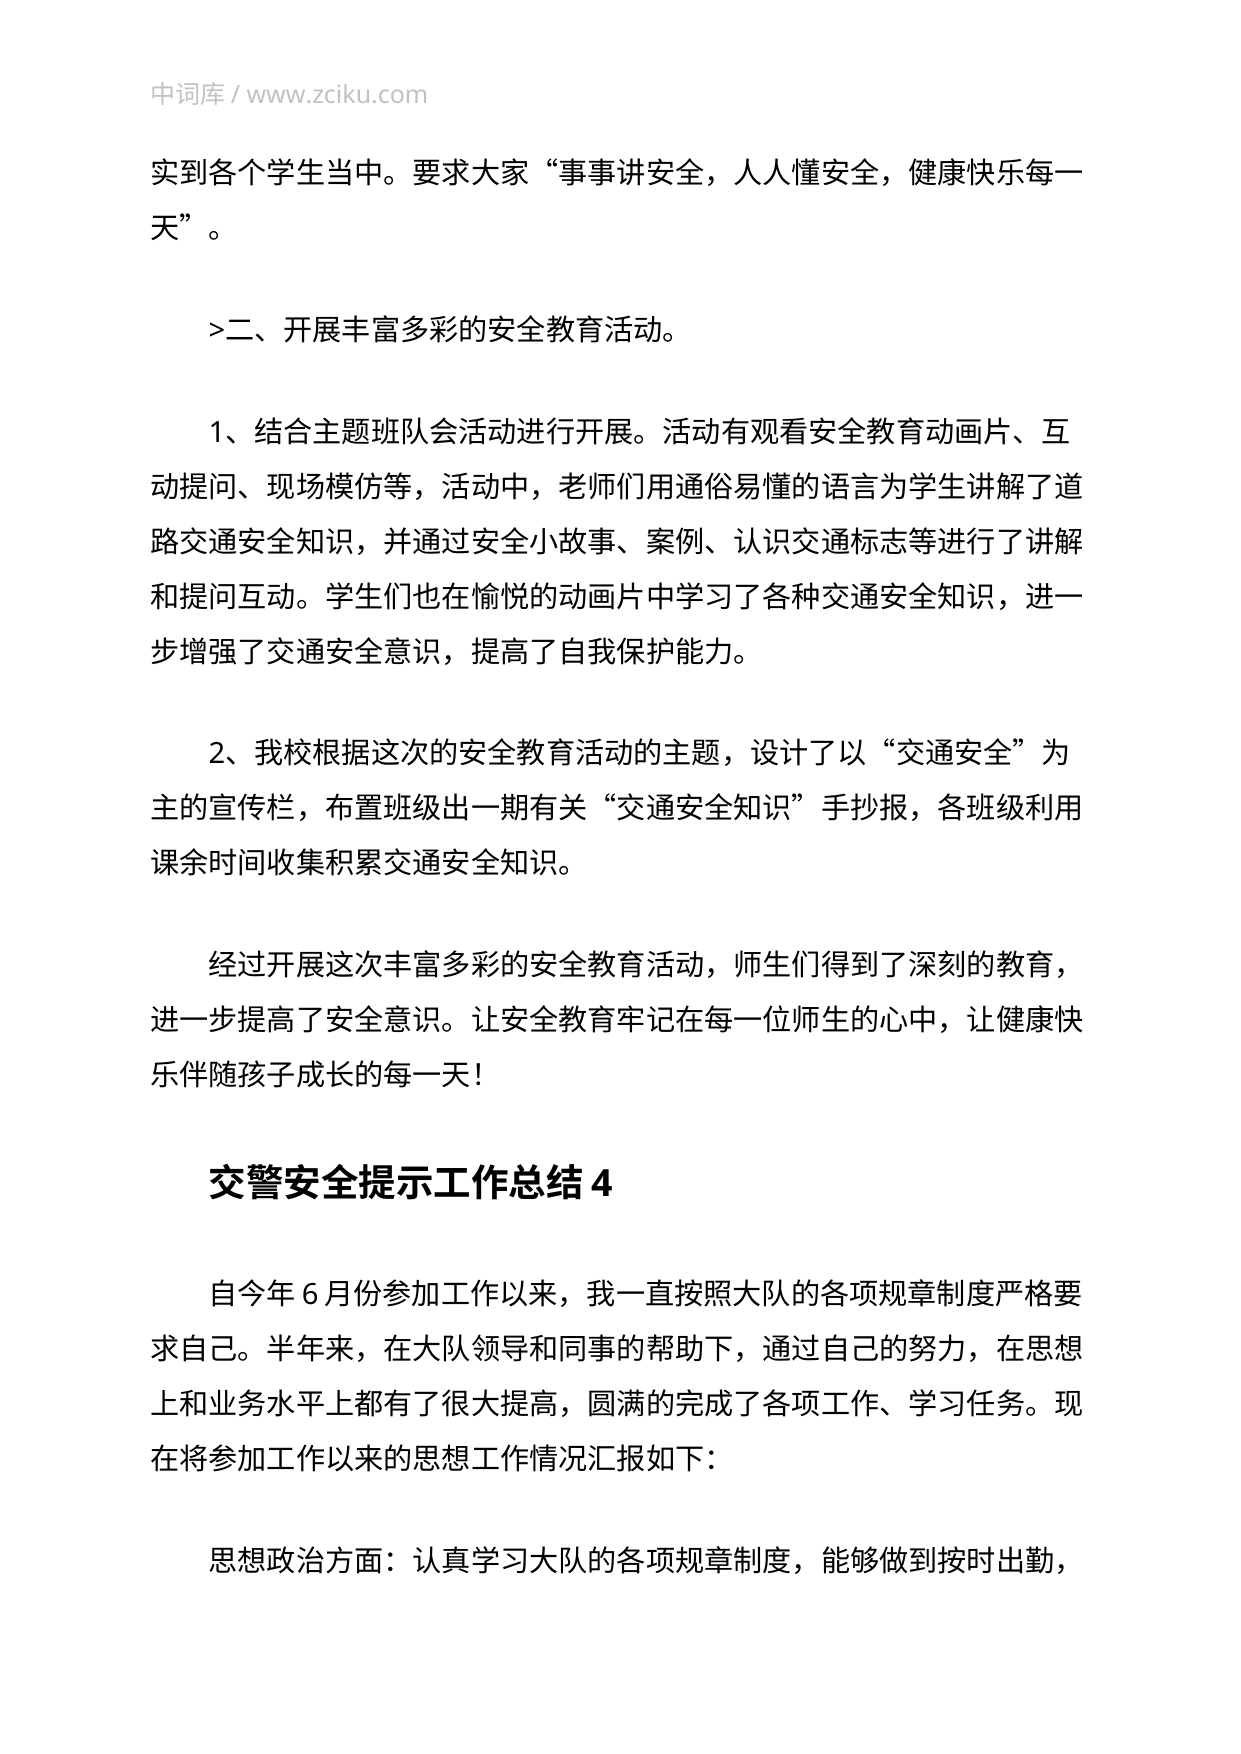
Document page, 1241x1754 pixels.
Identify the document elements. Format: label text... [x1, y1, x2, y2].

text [150, 150, 1090, 247]
text 交警安全提示工作总结4 [150, 1153, 1090, 1208]
text 经过开展这次丰富多彩的安全教育活动，师生们得到了深刻的教育，进一步提高了安全意识。让安全教育牢记在每一位师生的心中，让健康快乐伴随孩子成长的每一天！ [150, 942, 1090, 1094]
text >二、开展丰富多彩的安全教育活动。 [150, 307, 1090, 349]
text 自今年6月份参加工作以来，我一直按照大队的各项规章制度严格要求自己。半年来，在大队领导和同事的帮助下，通过自己的努力，在思想上和业务水平上都有了很大提高，圆满的完成了各项工作、学习任务。现在将参加工作以来的思想工作情况汇报如下： [150, 1271, 1090, 1478]
text 2、我校根据这次的安全教育活动的主题，设计了以“交通安全”为主的宣传栏，布置班级出一期有关“交通安全知识”手抄报，各班级利用课余时间收集积累交通安全知识。 [150, 730, 1090, 882]
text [150, 1537, 1090, 1580]
text 1、结合主题班队会活动进行开展。活动有观看安全教育动画片、互动提问、现场模仿等，活动中，老师们用通俗易懂的语言为学生讲解了道路交通安全知识，并通过安全小故事、案例、认识交通标志等进行了讲解和提问互动。学生们也在愉悦的动画片中学习了各种交通安全知识，进一步增强了交通安全意识，提高了自我保护能力。 [150, 409, 1090, 671]
